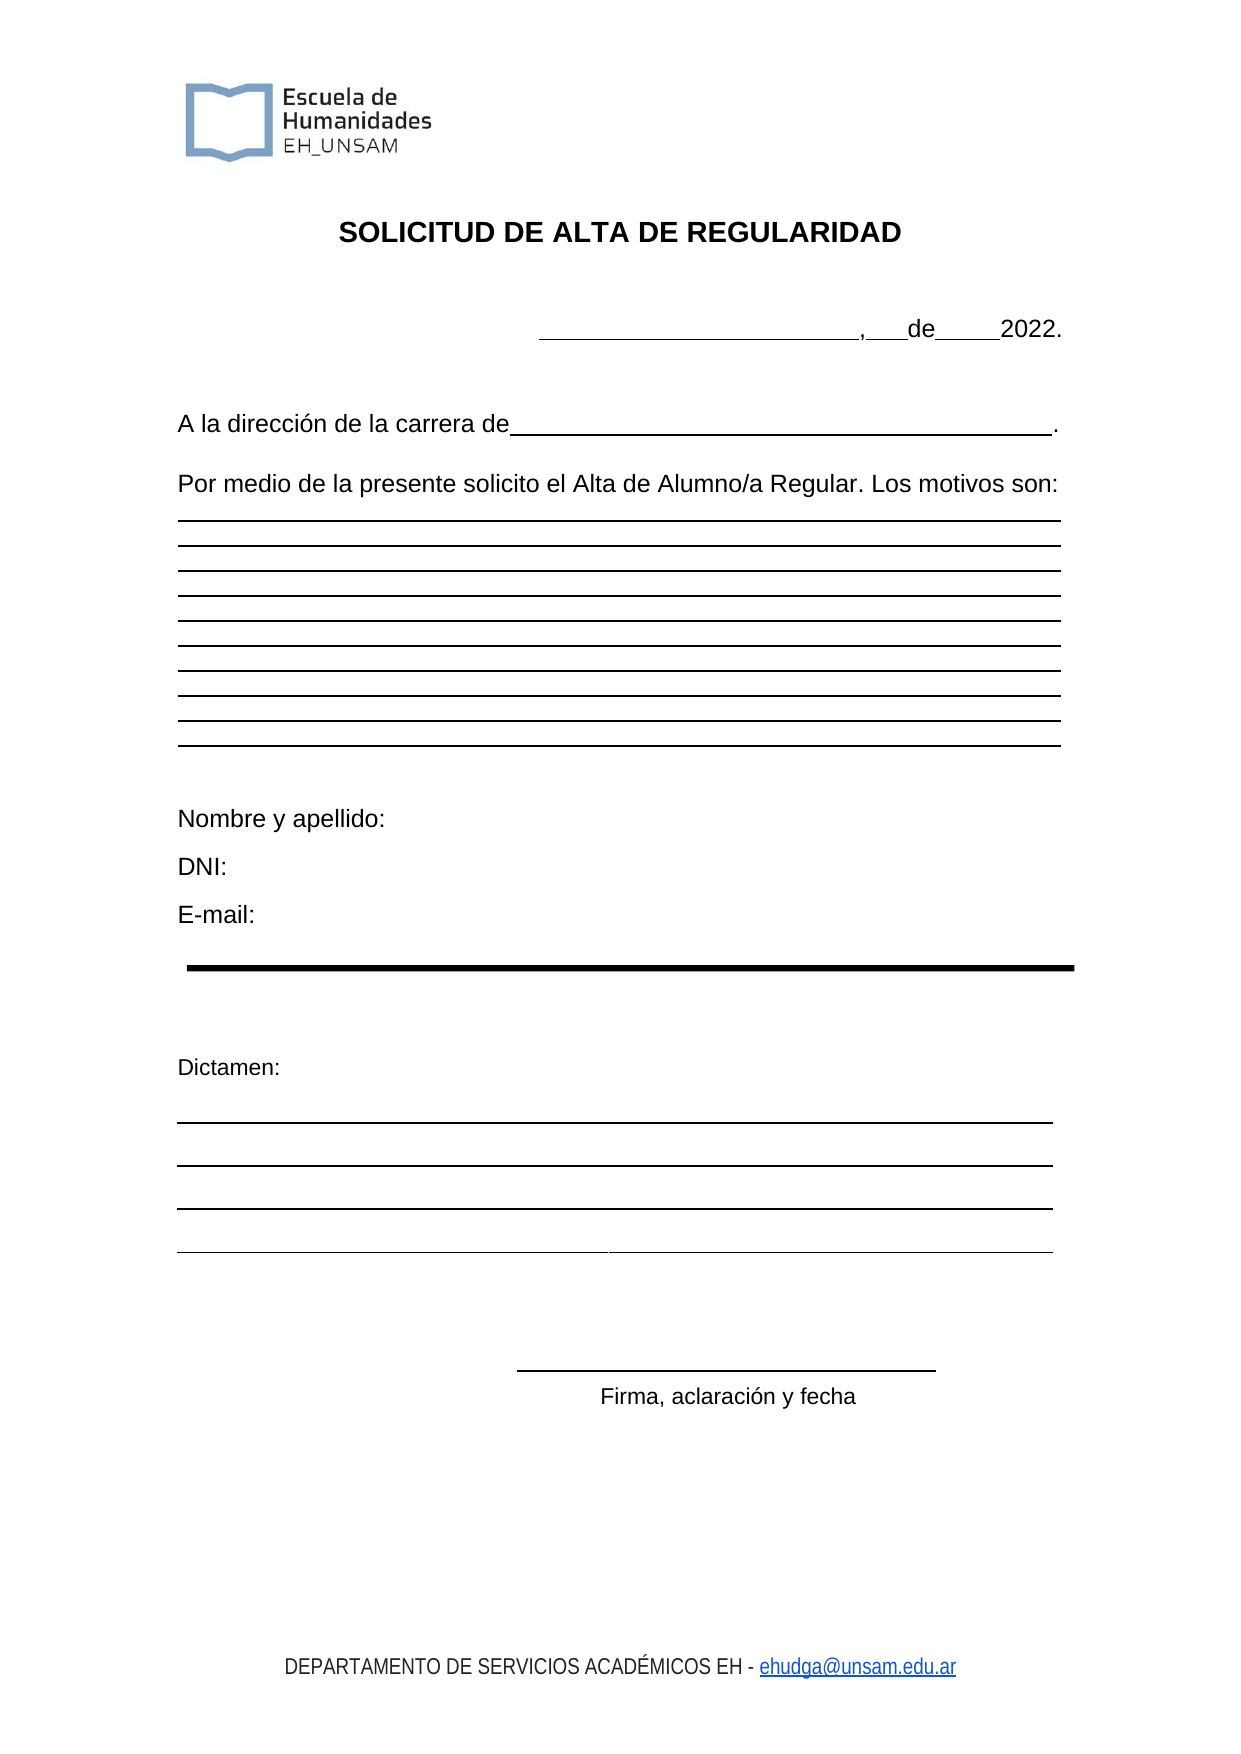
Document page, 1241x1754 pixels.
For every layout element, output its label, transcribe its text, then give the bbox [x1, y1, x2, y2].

text Por medio de la presente solicito el Alta de Alumno/a Regular. Los motivos son: [177, 469, 1063, 498]
picture [177, 75, 436, 165]
text Nombre y apellido: [177, 804, 1063, 833]
title SOLICITUD DE ALTA DE REGULARIDAD [177, 215, 1063, 249]
subtitle , de 2022. [466, 313, 1063, 342]
subtitle Dictamen: [177, 1054, 1063, 1080]
text E-mail: [177, 900, 1063, 928]
text Firma, aclaración y fecha [517, 1383, 856, 1409]
text DNI: [177, 852, 1063, 881]
text A la dirección de la carrera de . [177, 409, 1063, 438]
